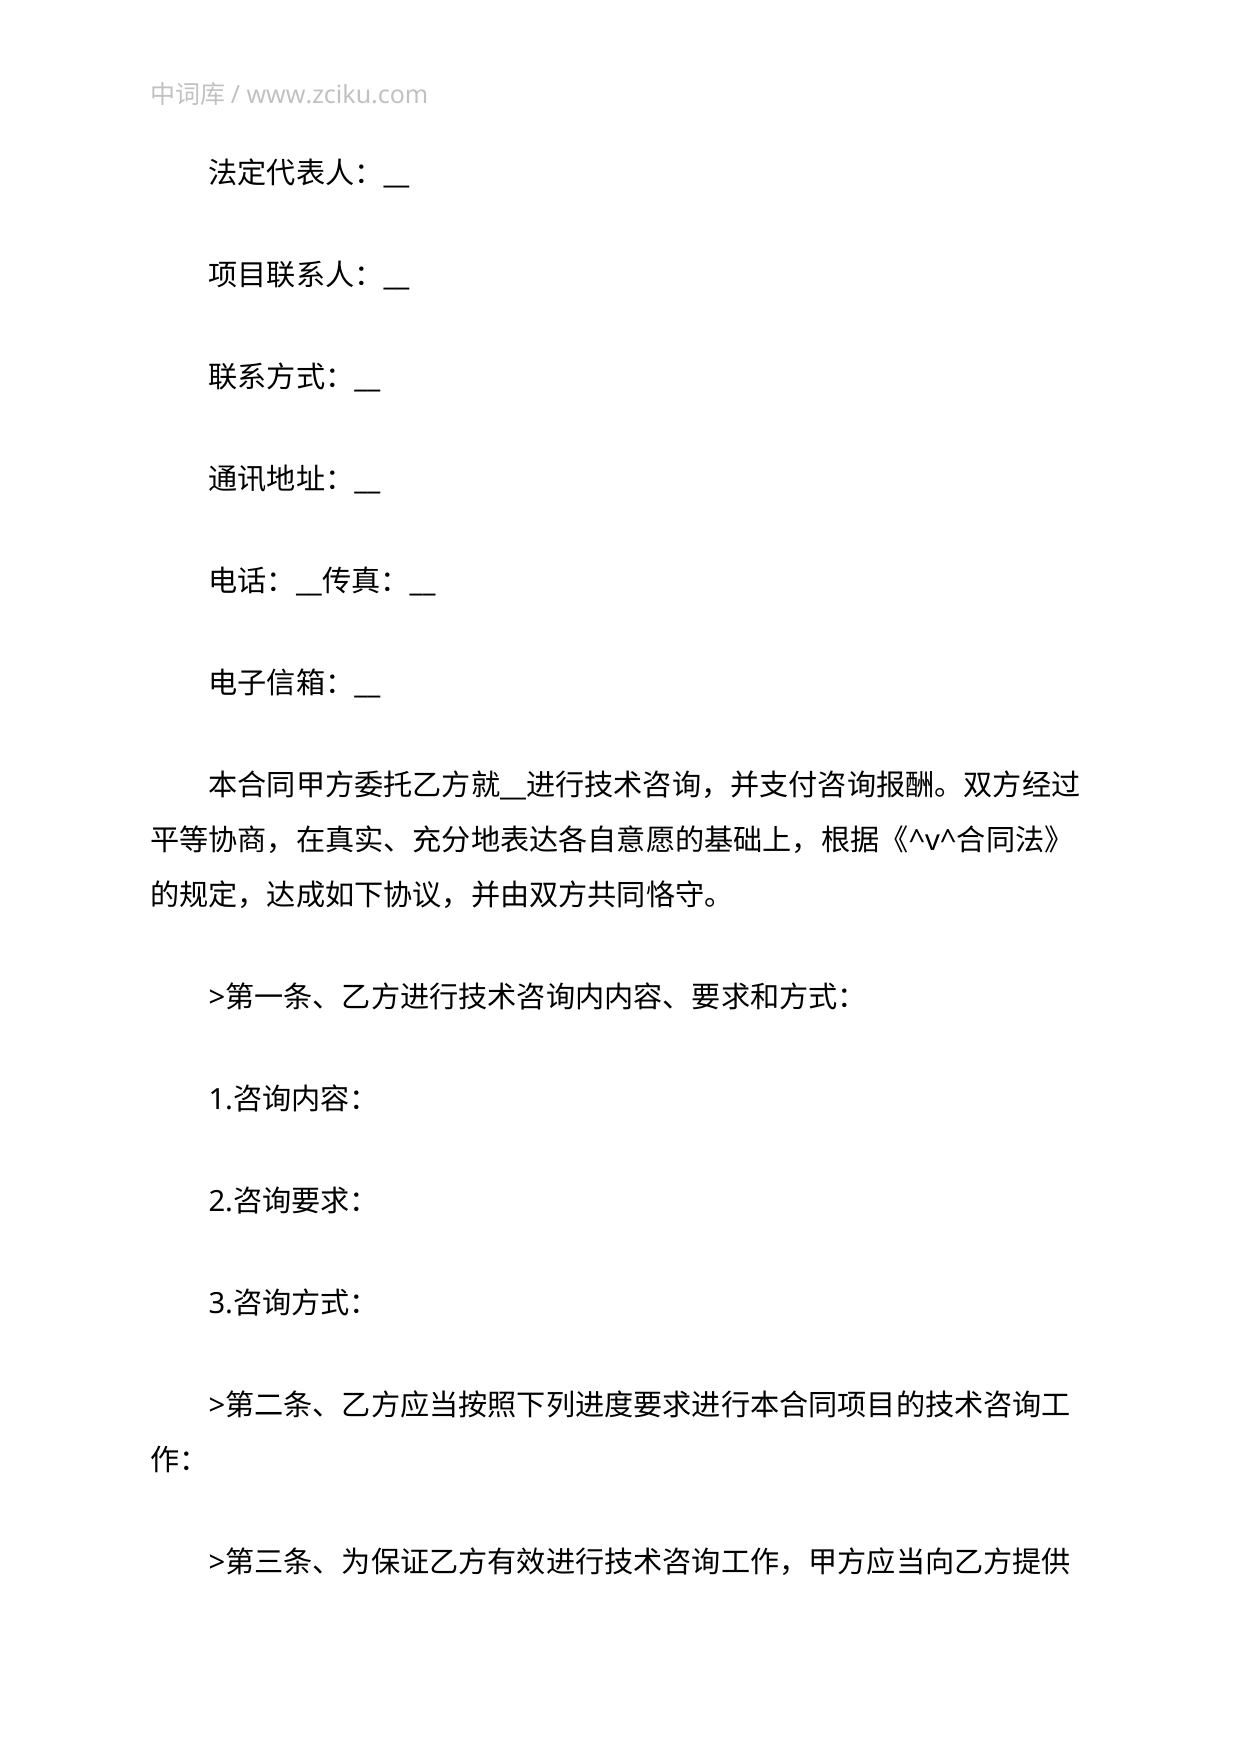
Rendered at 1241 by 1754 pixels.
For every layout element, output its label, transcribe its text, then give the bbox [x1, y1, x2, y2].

text 通讯地址：__ [150, 456, 1090, 498]
text 电话：__传真：__ [150, 558, 1090, 600]
text 本合同甲方委托乙方就__进行技术咨询，并支付咨询报酬。双方经过平等协商，在真实、充分地表达各自意愿的基础上，根据《^v^合同法》的规定，达成如下协议，并由双方共同恪守。 [150, 762, 1090, 914]
text >第一条、乙方进行技术咨询内内容、要求和方式： [150, 974, 1090, 1016]
text 2.咨询要求： [150, 1178, 1090, 1220]
text 联系方式：__ [150, 354, 1090, 396]
text 法定代表人：__ [150, 150, 1090, 192]
text 1.咨询内容： [150, 1076, 1090, 1118]
text 3.咨询方式： [150, 1279, 1090, 1322]
text 电子信箱：__ [150, 660, 1090, 702]
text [150, 1538, 1090, 1581]
text >第二条、乙方应当按照下列进度要求进行本合同项目的技术咨询工作： [150, 1382, 1090, 1479]
text 项目联系人：__ [150, 252, 1090, 294]
